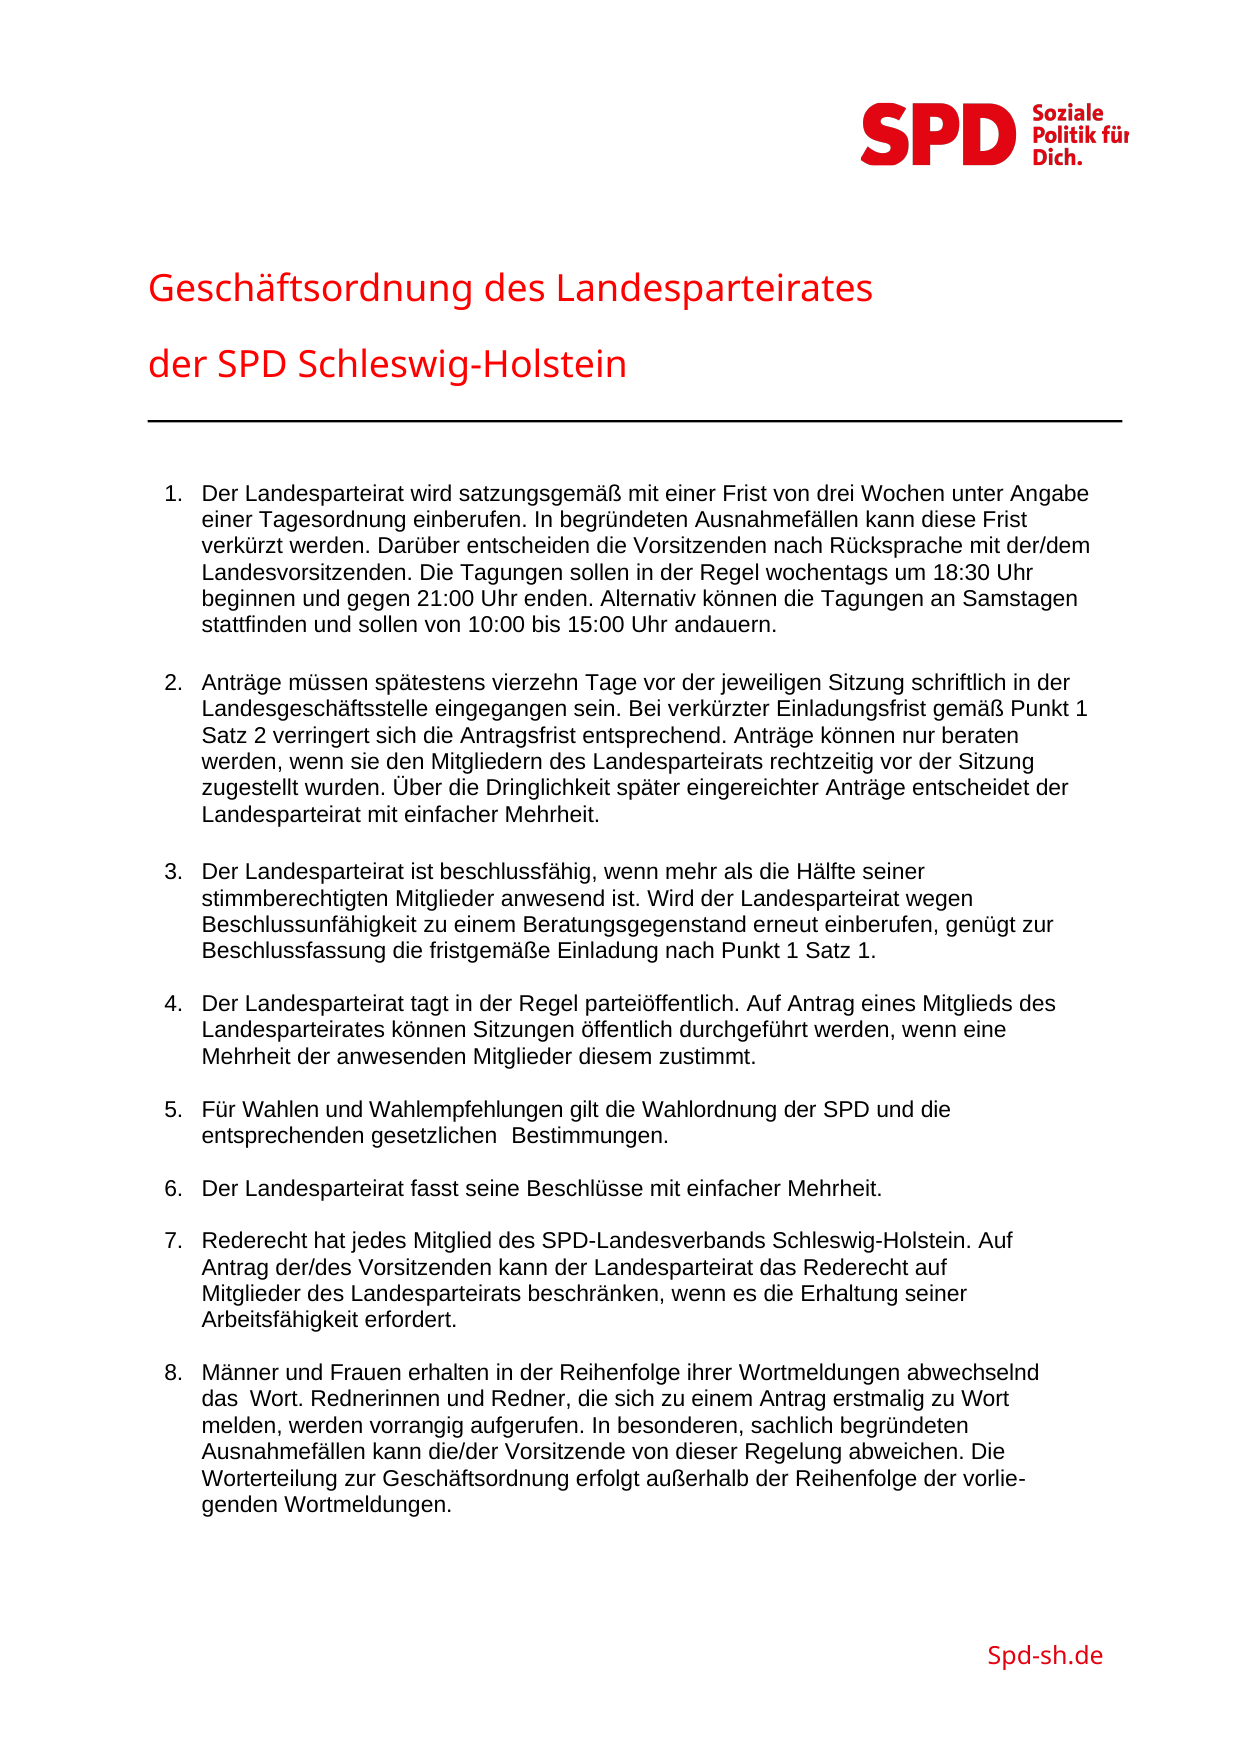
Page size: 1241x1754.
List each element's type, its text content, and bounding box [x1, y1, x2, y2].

list Rederecht hat jedes Mitglied des SPD-Landesverbands Schleswig-Holstein. Auf Antrag der/des Vorsitzenden kann der Landesparteirat das Rederecht auf Mitglieder des Landesparteirats beschränken, wenn es die Erhaltung seiner Arbeitsfähigkeit erfordert. [164, 1227, 1044, 1333]
list Für Wahlen und Wahlempfehlungen gilt die Wahlordnung der SPD und die entsprechenden gesetzlichen Bestimmungen. [164, 1096, 956, 1148]
list Der Landesparteirat wird satzungsgemäß mit einer Frist von drei Wochen unter Angabe einer Tagesordnung einberufen. In begründeten Ausnahmefällen kann diese Frist verkürzt werden. Darüber entscheiden die Vorsitzenden nach Rücksprache mit der/dem Landesvorsitzenden. Die Tagungen sollen in der Regel wochentags um 18:30 Uhr beginnen und gegen 21:00 Uhr enden. Alternativ können die Tagungen an Samstagen stattfinden und sollen von 10:00 bis 15:00 Uhr andauern. [164, 479, 1092, 669]
list Der Landesparteirat fasst seine Beschlüsse mit einfacher Mehrheit. [164, 1174, 956, 1201]
list Der Landesparteirat tagt in der Regel parteiöffentlich. Auf Antrag eines Mitglieds des Landesparteirates können Sitzungen öffentlich durchgeführt werden, wenn eine Mehrheit der anwesenden Mitglieder diesem zustimmt. [164, 990, 1092, 1069]
picture [860, 102, 1130, 166]
title der SPD Schleswig-Holstein [148, 338, 888, 389]
list Der Landesparteirat ist beschlussfähig, wenn mehr als die Hälfte seiner stimmberechtigten Mitglieder anwesend ist. Wird der Landesparteirat wegen Beschlussunfähigkeit zu einem Beratungsgegenstand erneut einberufen, genügt zur Beschlussfassung die fristgemäße Einladung nach Punkt 1 Satz 1. [164, 858, 1092, 964]
list Männer und Frauen erhalten in der Reihenfolge ihrer Wortmeldungen abwechselnd das Wort. Rednerinnen und Redner, die sich zu einem Antrag erstmalig zu Wort melden, werden vorrangig aufgerufen. In besonderen, sachlich begründeten Ausnahmefällen kann die/der Vorsitzende von dieser Regelung abweichen. Die Worterteilung zur Geschäftsordnung erfolgt außerhalb der Reihenfolge der vorliegenden Wortmeldungen. [164, 1359, 1044, 1517]
list Anträge müssen spätestens vierzehn Tage vor der jeweiligen Sitzung schriftlich in der Landesgeschäftsstelle eingegangen sein. Bei verkürzter Einladungsfrist gemäß Punkt 1 Satz 2 verringert sich die Antragsfrist entsprechend. Anträge können nur beraten werden, wenn sie den Mitgliedern des Landesparteirats rechtzeitig vor der Sitzung zugestellt wurden. Über die Dringlichkeit später eingereichter Anträge entscheidet der Landesparteirat mit einfacher Mehrheit. [164, 669, 1092, 858]
title Geschäftsordnung des Landesparteirates [148, 261, 888, 312]
